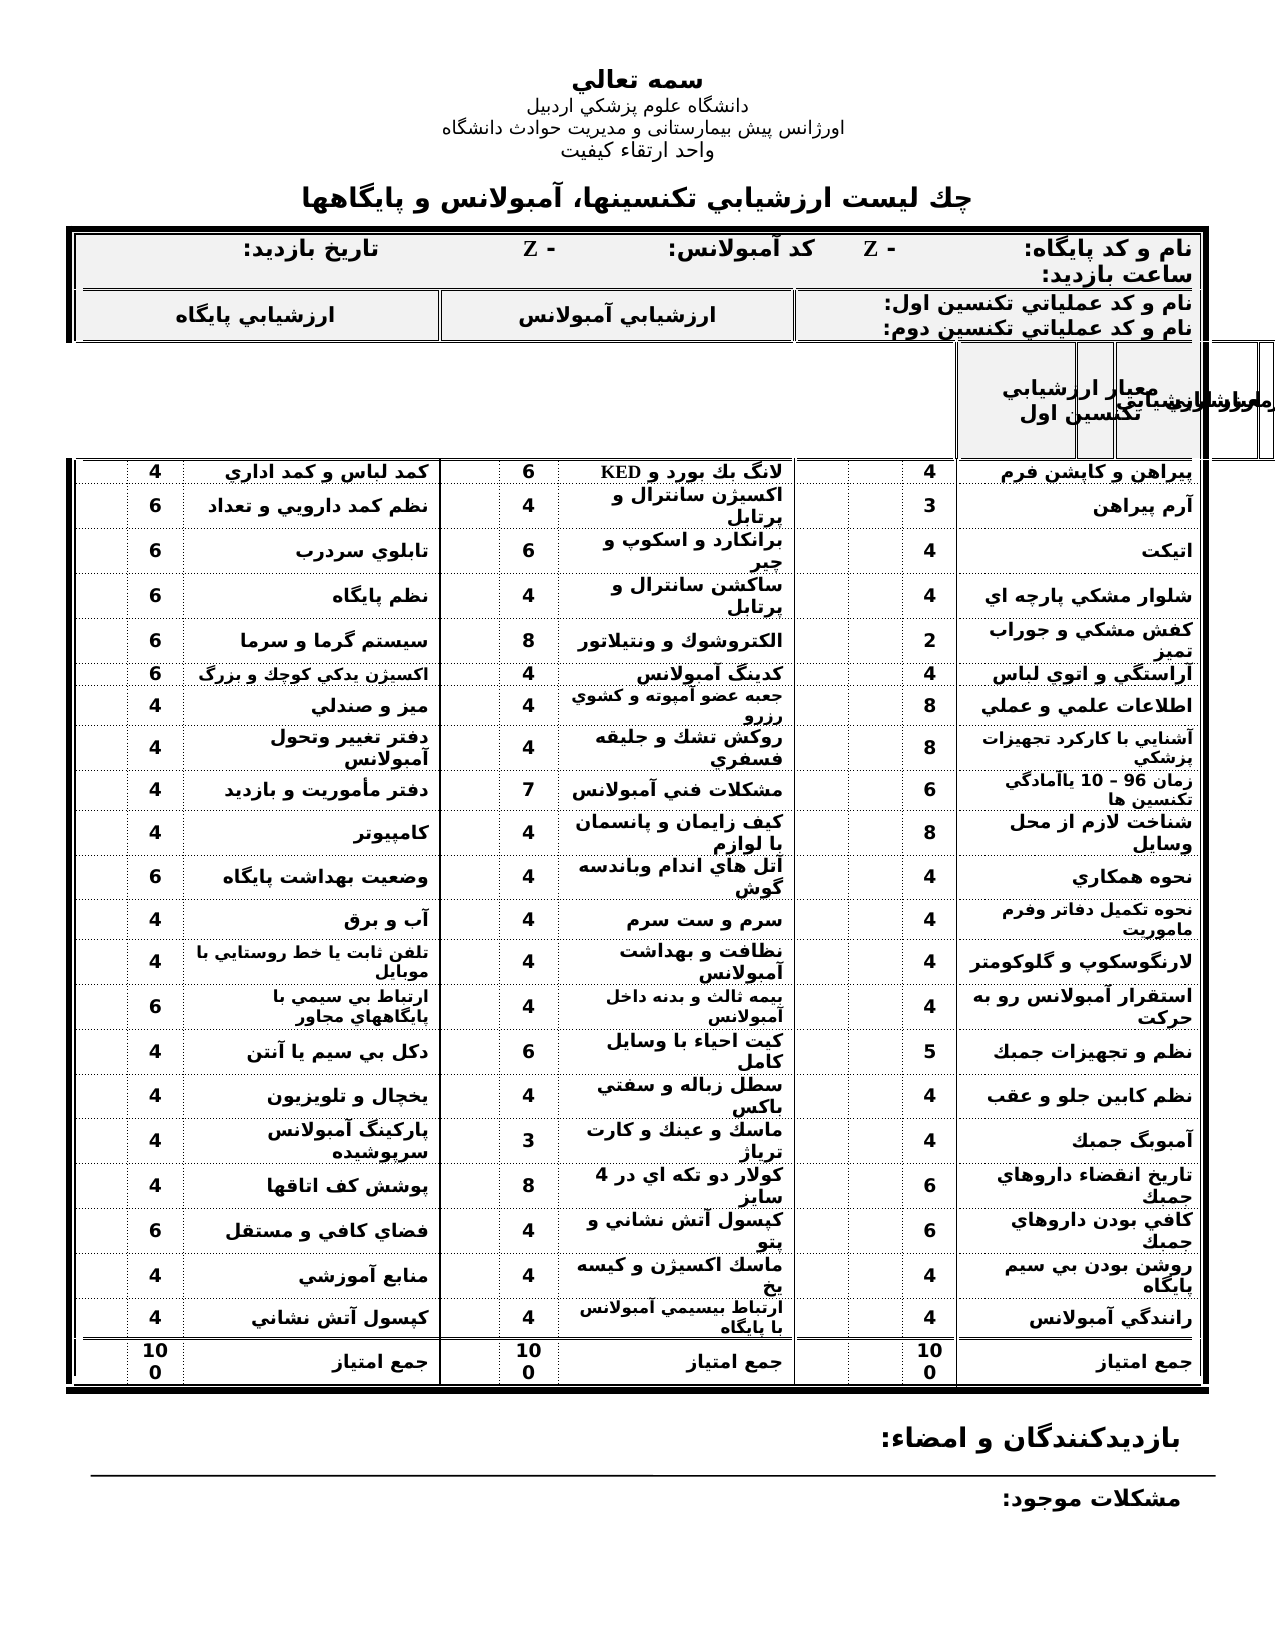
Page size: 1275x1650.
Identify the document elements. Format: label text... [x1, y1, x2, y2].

table_cell [795, 1253, 849, 1297]
table_cell [795, 1337, 849, 1384]
table_cell 4 [903, 984, 956, 1029]
table_cell 6 [127, 528, 183, 573]
table_cell 4 [499, 899, 558, 939]
table_cell 4 [127, 1163, 183, 1208]
table_cell [795, 528, 849, 573]
table_cell 4 [903, 1253, 956, 1297]
table_cell [795, 984, 849, 1029]
table_cell نظافت و بهداشت آمبولانس [558, 939, 794, 984]
table_cell 4 [127, 1253, 183, 1297]
table_cell [76, 1118, 127, 1163]
table_cell 4 [903, 663, 956, 685]
table_cell 8 [499, 1163, 558, 1208]
table_cell 3 [499, 1118, 558, 1163]
table_cell 4 [127, 939, 183, 984]
table_cell [76, 618, 127, 662]
table_cell اتيكت [957, 528, 1200, 573]
table_cell روكش تشك و جليقه فسفري [558, 725, 794, 770]
table_cell ساكشن سانترال و پرتابل [558, 573, 794, 618]
table_cell [441, 483, 499, 528]
table_cell [441, 685, 499, 725]
table_cell 4 [903, 1074, 956, 1118]
table_cell [795, 1074, 849, 1118]
table_cell [795, 1029, 849, 1073]
table_cell نحوه تكميل دفاتر وفرم ماموريت [957, 899, 1200, 939]
table_cell 4 [903, 899, 956, 939]
table_cell [441, 984, 499, 1029]
table_cell دفتر مأموريت و بازديد [184, 770, 439, 810]
table_cell [441, 1163, 499, 1208]
table_cell 4 [127, 1029, 183, 1073]
table_cell 4 [127, 1298, 183, 1337]
table_cell كامپيوتر [184, 810, 439, 854]
table_cell [849, 685, 903, 725]
table_cell [795, 618, 849, 662]
table_cell [441, 939, 499, 984]
table_cell [795, 685, 849, 725]
table_cell [76, 685, 127, 725]
table_cell معيار ارزشيابي [1078, 343, 1113, 417]
table_cell 6 [127, 618, 183, 662]
table_cell پيراهن و كاپشن فرم [957, 458, 1204, 483]
table_cell [795, 939, 849, 984]
table_cell 6 [127, 855, 183, 899]
text مشكلات موجود: [150, 1485, 1181, 1512]
table_cell 4 [499, 725, 558, 770]
table_cell كپسول آتش نشاني [184, 1298, 439, 1337]
table_cell [795, 899, 849, 939]
table_cell نظم و تجهيزات جمبك [957, 1029, 1200, 1073]
table_cell [849, 725, 903, 770]
table_cell 100 [499, 1340, 558, 1384]
table_cell 4 [499, 939, 558, 984]
table_cell [795, 855, 849, 899]
table_cell [441, 810, 499, 854]
table_cell [76, 573, 127, 618]
table_cell ارتباط بي سيمي با پايگاههاي مجاور [184, 984, 439, 1029]
table_cell [795, 810, 849, 854]
table_cell [795, 1163, 849, 1208]
table_cell آتل هاي اندام وباندسه گوش [558, 855, 794, 899]
table_cell نظم كابين جلو و عقب [957, 1074, 1200, 1118]
table_cell [76, 855, 127, 899]
table_cell 4 [903, 458, 956, 483]
table_cell 4 [499, 1253, 558, 1297]
table_cell تلفن ثابت يا خط روستايي با موبايل [184, 939, 439, 984]
table_cell 8 [903, 725, 956, 770]
table_cell استقرار آمبولانس رو به حركت [957, 984, 1200, 1029]
table_cell 8 [499, 618, 558, 662]
table_cell [76, 1163, 127, 1208]
table_cell كمد لباس و كمد اداري [184, 461, 439, 483]
table_cell كفش مشكي و جوراب تميز [957, 618, 1200, 662]
table_cell آمبوبگ جمبك [957, 1118, 1200, 1163]
table_cell وضعيت بهداشت پايگاه [184, 855, 439, 899]
table_cell 6 [127, 483, 183, 528]
table_cell جمع امتياز [558, 1337, 794, 1384]
table_cell روشن بودن بي سيم پايگاه [957, 1253, 1200, 1297]
table_cell [849, 528, 903, 573]
table_cell رانندگي آمبولانس [957, 1298, 1200, 1337]
table_cell [441, 1208, 499, 1253]
text سمه تعالي [150, 66, 1125, 95]
table_cell آرم پيراهن [957, 483, 1200, 528]
table_cell [849, 1253, 903, 1297]
table_cell دفتر تغيير وتحول آمبولانس [184, 725, 439, 770]
table_cell 4 [903, 528, 956, 573]
table_cell ارتباط بيسيمي آمبولانس با پايگاه [558, 1298, 794, 1337]
table_cell شلوار مشكي پارچه اي [957, 573, 1200, 618]
table_cell [441, 528, 499, 573]
table_cell [849, 461, 903, 483]
table_cell [441, 1118, 499, 1163]
table_cell [849, 1163, 903, 1208]
table_cell 4 [903, 1118, 956, 1163]
table_cell آب و برق [184, 899, 439, 939]
table_cell [849, 984, 903, 1029]
table_cell 4 [499, 1298, 558, 1337]
table_cell [441, 1029, 499, 1073]
table_cell 6 [903, 770, 956, 810]
table_cell نام و كد عملياتي تكنسين اول: نام و كد عملياتي تكنسين دوم: [795, 288, 1203, 340]
text بازديدكنندگان و امضاء: [150, 1422, 1181, 1454]
table_cell 4 [499, 810, 558, 854]
table_cell 4 [903, 1298, 956, 1337]
table_cell [72, 1337, 127, 1384]
table_cell [76, 663, 127, 685]
table_cell 5 [903, 1029, 956, 1073]
table_cell [441, 899, 499, 939]
table_cell [441, 725, 499, 770]
table_cell 4 [903, 573, 956, 618]
table_cell [76, 725, 127, 770]
table_cell [795, 663, 849, 685]
table_cell [849, 1074, 903, 1118]
table_cell ميز و صندلي [184, 685, 439, 725]
table_cell [441, 1298, 499, 1337]
table_cell 6 [903, 1163, 956, 1208]
table_cell 6 [499, 1029, 558, 1073]
table_cell 4 [499, 483, 558, 528]
table_cell [849, 483, 903, 528]
table_cell 6 [127, 1208, 183, 1253]
table_cell [849, 1208, 903, 1253]
text چك ليست ارزشيابي تكنسينها، آمبولانس و پايگاهها [150, 182, 1125, 213]
table_cell [76, 1029, 127, 1073]
table_cell شناخت لازم از محل وسايل [957, 810, 1200, 854]
table_cell 6 [499, 461, 558, 483]
table_cell [795, 1118, 849, 1163]
table_cell لانگ بك بورد و KED [558, 458, 794, 483]
text واحد ارتقاء كيفيت [150, 138, 1125, 163]
table_cell پاركينگ آمبولانس سرپوشيده [184, 1118, 439, 1163]
table_cell 4 [903, 855, 956, 899]
table_cell زمان 96 – 10 ياآمادگي تكنسين ها [957, 770, 1200, 810]
table_cell [441, 1074, 499, 1118]
table_cell آراستگي و اتوي لباس [957, 663, 1200, 685]
table_cell تاريخ انقضاء داروهاي جمبك [957, 1163, 1200, 1208]
table_cell [795, 1298, 849, 1337]
table_cell [76, 984, 127, 1029]
table_cell يخچال و تلويزيون [184, 1074, 439, 1118]
table_cell 4 [127, 1074, 183, 1118]
table_cell كيت احياء با وسايل كامل [558, 1029, 794, 1073]
table_cell ارزشيابي آمبولانس [440, 288, 794, 340]
table_cell [849, 770, 903, 810]
table_cell الكتروشوك و ونتيلاتور [558, 618, 794, 662]
table_cell 4 [903, 939, 956, 984]
table_cell 3 [903, 483, 956, 528]
table_cell كدينگ آمبولانس [558, 663, 794, 685]
table_cell [76, 939, 127, 984]
table_cell 4 [499, 1074, 558, 1118]
table_cell [441, 618, 499, 662]
table_cell 4 [127, 725, 183, 770]
table_cell 4 [127, 770, 183, 810]
table_cell برانكارد و اسكوپ و چير [558, 528, 794, 573]
table_cell تابلوي سردرب [184, 528, 439, 573]
table_cell نحوه همكاري [957, 855, 1200, 899]
table_header نام و كد پايگاه: - Z كد آمبولانس: - Z تاريخ بازديد: ساعت بازديد: [76, 235, 1200, 288]
table_cell ارزشيابي پايگاه [72, 288, 440, 340]
table_cell [72, 458, 127, 483]
table_cell 4 [499, 663, 558, 685]
table_cell [441, 855, 499, 899]
table_cell جمع امتياز [184, 1340, 439, 1384]
table_cell ماسك اكسيژن و كيسه يخ [558, 1253, 794, 1297]
table_cell نظم كمد دارويي و تعداد [184, 483, 439, 528]
table_cell سطل زباله و سفتي باكس [558, 1074, 794, 1118]
table_cell 100 [903, 1337, 956, 1384]
table_cell 8 [903, 685, 956, 725]
table_cell [76, 1298, 127, 1337]
table_cell 6 [127, 663, 183, 685]
table_cell معيار ارزشيابي تكنسين اول [957, 340, 1076, 458]
table_cell 4 [499, 573, 558, 618]
table_cell 4 [127, 899, 183, 939]
table_cell لارنگوسكوپ و گلوكومتر [957, 939, 1200, 984]
table_cell 4 [127, 685, 183, 725]
table_cell [849, 810, 903, 854]
table_cell 7 [499, 770, 558, 810]
table_cell [849, 855, 903, 899]
table_cell [76, 483, 127, 528]
table_cell [849, 573, 903, 618]
table_cell سيستم گرما و سرما [184, 618, 439, 662]
table_cell 2 [903, 618, 956, 662]
table_cell 4 [499, 685, 558, 725]
table_cell كپسول آتش نشاني و پتو [558, 1208, 794, 1253]
table_cell 6 [127, 984, 183, 1029]
table_cell [849, 1029, 903, 1073]
table_cell آشنايي با كاركرد تجهيزات پزشكي [957, 725, 1200, 770]
text دانشگاه علوم پزشكي اردبيل [150, 95, 1125, 117]
table_cell 4 [127, 461, 183, 483]
table_cell اكسيژن سانترال و پرتابل [558, 483, 794, 528]
table_cell [441, 573, 499, 618]
table_cell [76, 810, 127, 854]
table_cell [441, 461, 499, 483]
table_cell [849, 1340, 903, 1384]
table_cell 6 [903, 1208, 956, 1253]
table_cell [849, 939, 903, 984]
table_cell [441, 1340, 499, 1384]
table_cell [795, 1208, 849, 1253]
table_cell [76, 899, 127, 939]
table_cell 4 [127, 810, 183, 854]
text اورژانس پيش بيمارستانی و مديريت حوادث دانشگاه [150, 117, 1125, 138]
table_cell [76, 1208, 127, 1253]
table_cell 4 [499, 984, 558, 1029]
table_cell [849, 1118, 903, 1163]
table_cell 6 [499, 528, 558, 573]
table_cell 4 [127, 1118, 183, 1163]
table_cell پوشش كف اتاقها [184, 1163, 439, 1208]
table_cell منابع آموزشي [184, 1253, 439, 1297]
table_cell [441, 1253, 499, 1297]
table_cell 4 [499, 1208, 558, 1253]
table_cell [795, 573, 849, 618]
table_cell كافي بودن داروهاي جمبك [957, 1208, 1200, 1253]
table_cell سرم و ست سرم [558, 899, 794, 939]
table_cell [76, 528, 127, 573]
table_cell اكسيژن يدكي كوچك و بزرگ [184, 663, 439, 685]
table_cell 4 [499, 855, 558, 899]
table_cell اطلاعات علمي و عملي [957, 685, 1200, 725]
table_cell 8 [903, 810, 956, 854]
table_cell ماسك و عينك و كارت ترياژ [558, 1118, 794, 1163]
table_cell [441, 770, 499, 810]
table_cell [76, 770, 127, 810]
table_cell مشكلات فني آمبولانس [558, 770, 794, 810]
table_cell جعبه عضو آمپوته و كشوي رزرو [558, 685, 794, 725]
table_cell [795, 725, 849, 770]
table_cell جمع امتياز [957, 1337, 1203, 1384]
table_cell كيف زايمان و پانسمان با لوازم [558, 810, 794, 854]
table_cell [76, 1253, 127, 1297]
table_cell [795, 770, 849, 810]
table_cell [849, 899, 903, 939]
table_cell بيمه ثالث و بدنه داخل آمبولانس [558, 984, 794, 1029]
table_cell [76, 1074, 127, 1118]
table_cell [849, 618, 903, 662]
table_cell [795, 483, 849, 528]
table_cell كولار دو تكه اي در 4 سايز [558, 1163, 794, 1208]
table_cell دكل بي سيم يا آنتن [184, 1029, 439, 1073]
table_cell 100 [127, 1340, 183, 1384]
table_cell معيار ارزشيابي [1115, 340, 1204, 458]
table_cell فضاي كافي و مستقل [184, 1208, 439, 1253]
table_cell نظم پايگاه [184, 573, 439, 618]
table_cell [795, 458, 849, 483]
table_cell [441, 663, 499, 685]
table_cell معيار ارزشيابي [1078, 419, 1113, 458]
table_cell [849, 1298, 903, 1337]
table_cell [849, 663, 903, 685]
table_cell 6 [127, 573, 183, 618]
